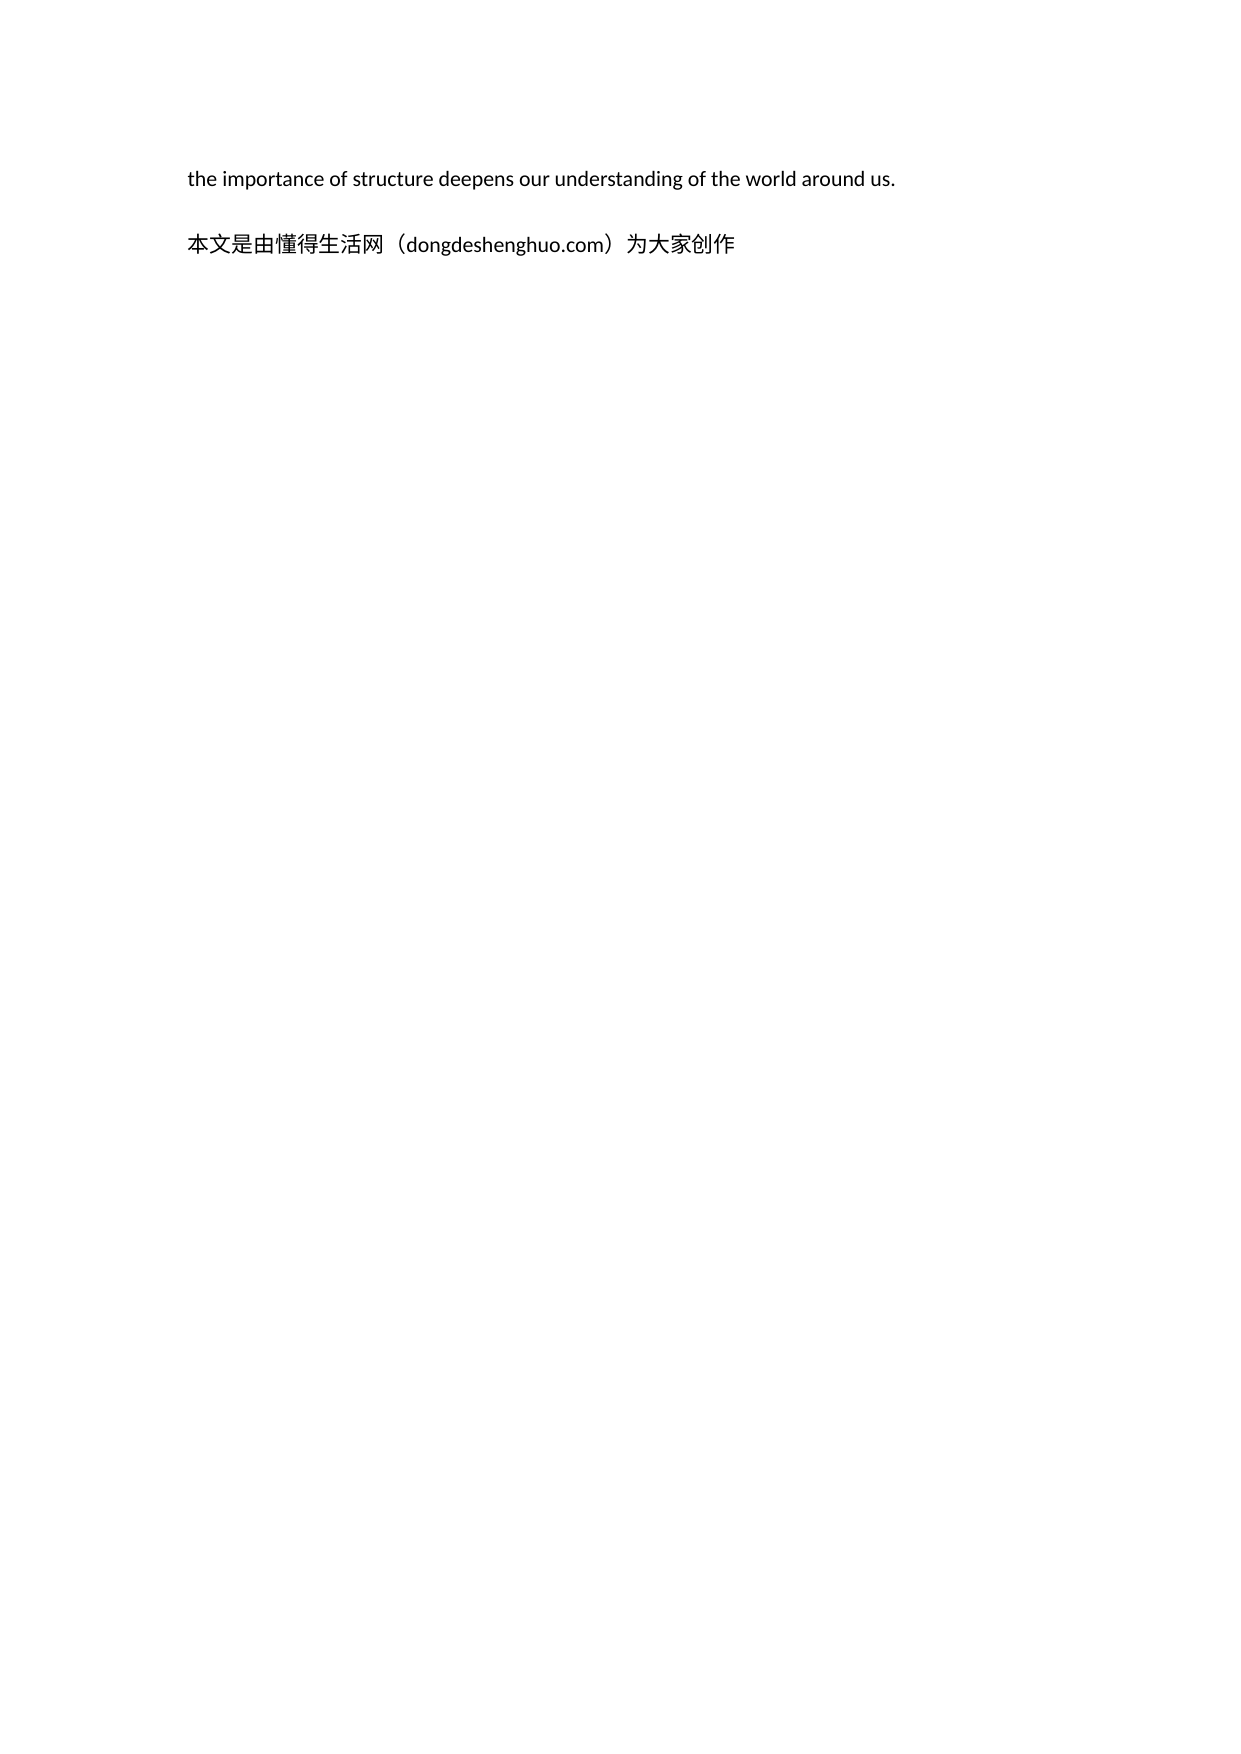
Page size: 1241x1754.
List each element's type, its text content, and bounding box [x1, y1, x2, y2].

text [187, 162, 1053, 194]
text 本文是由懂得生活网（dongdeshenghuo.com）为大家创作 [187, 227, 1053, 259]
